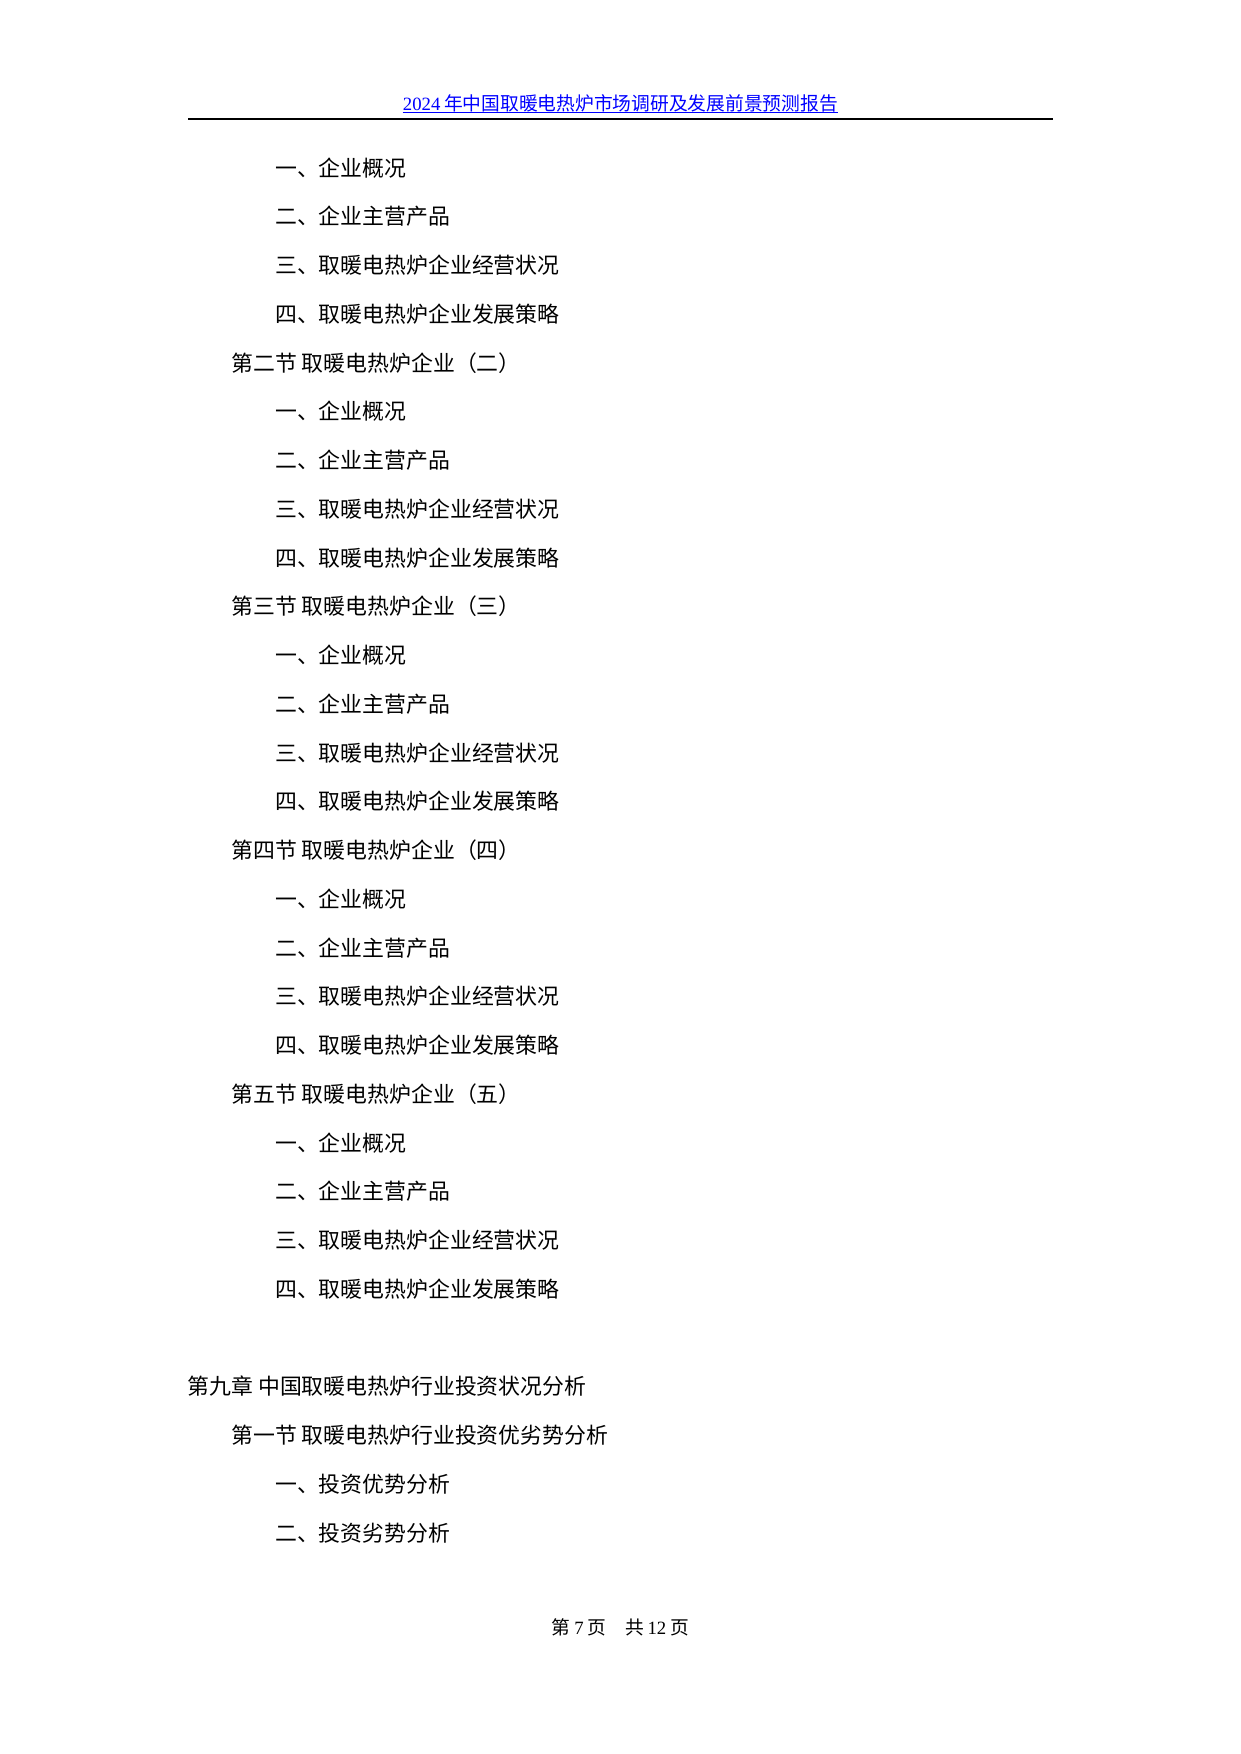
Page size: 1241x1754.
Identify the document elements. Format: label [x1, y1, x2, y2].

text [187, 150, 1053, 1548]
